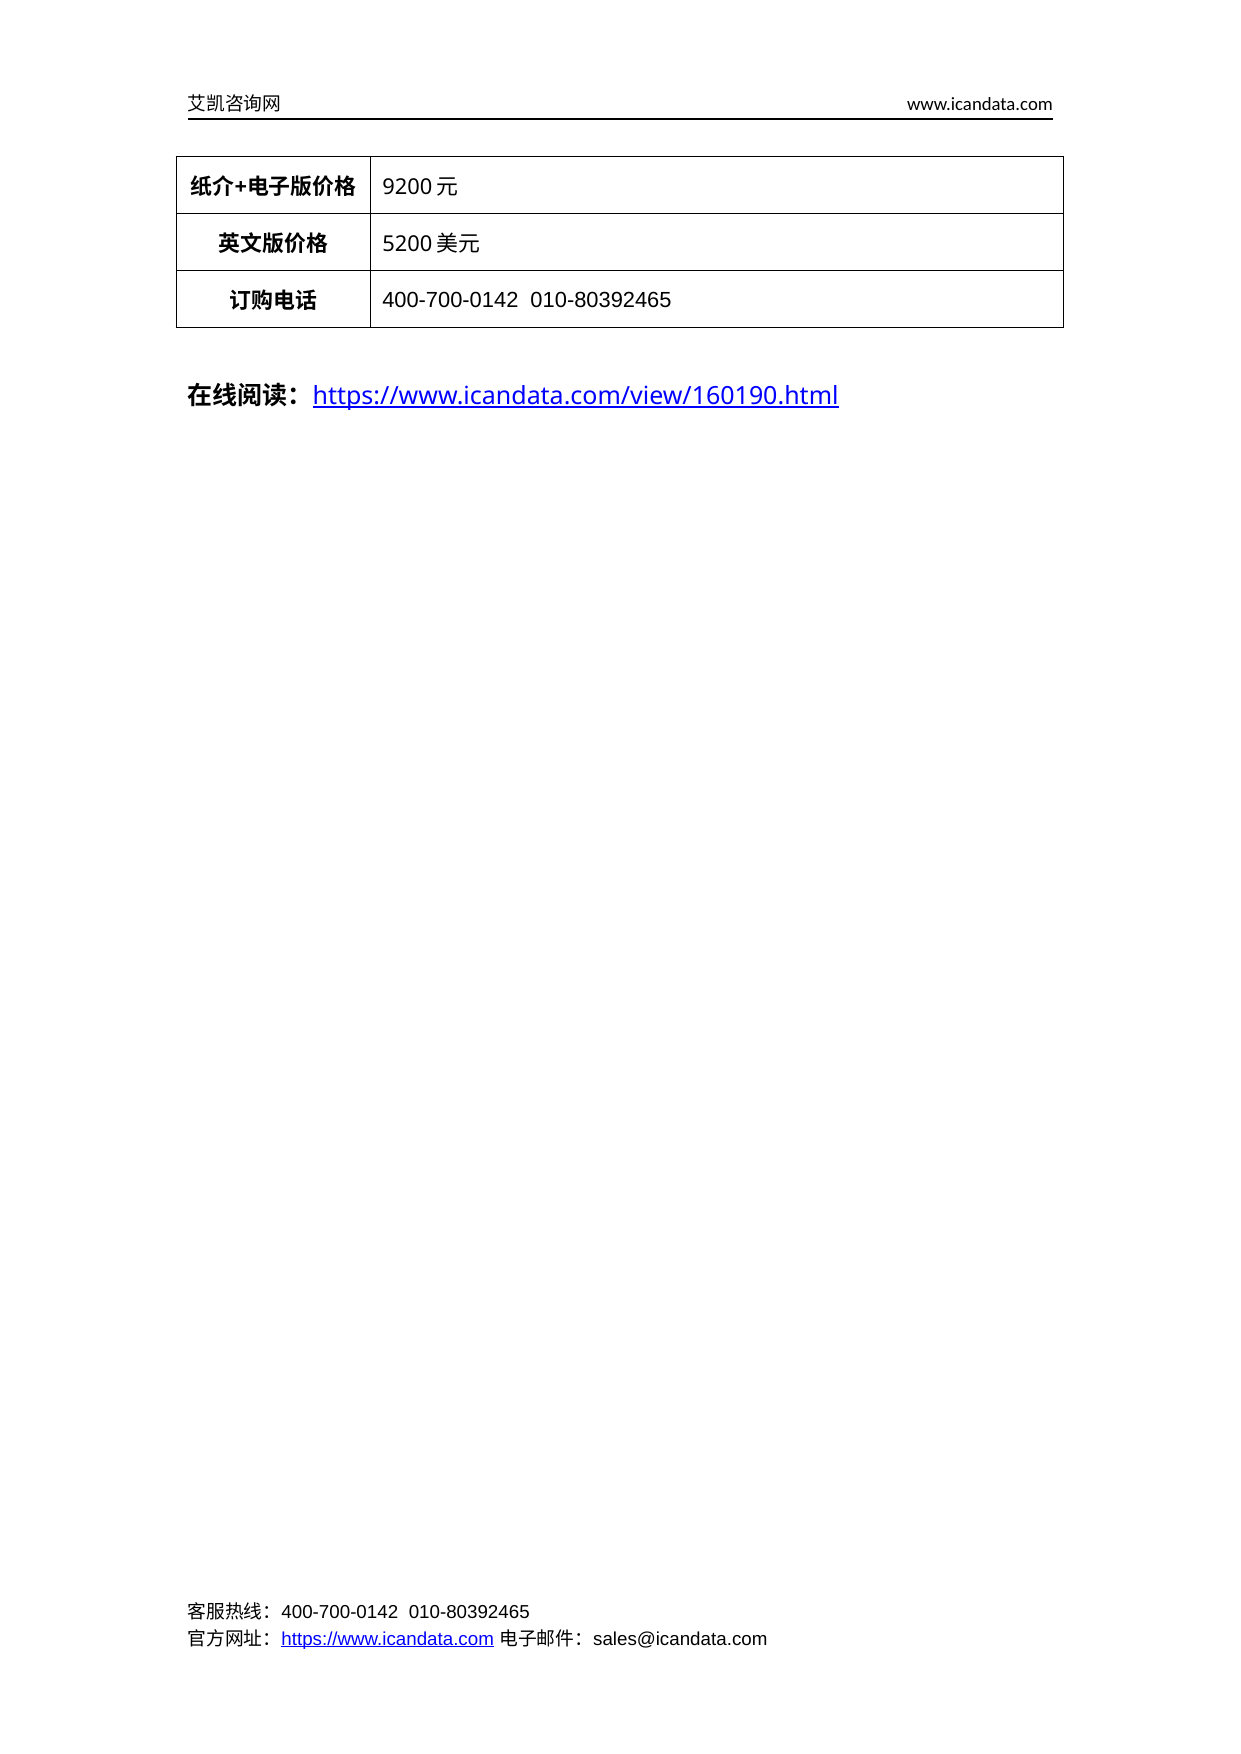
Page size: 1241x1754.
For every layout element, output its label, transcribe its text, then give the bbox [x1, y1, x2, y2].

table_cell 订购电话 [177, 271, 370, 327]
table_cell 400-700-0142 010-80392465 [371, 271, 1063, 327]
text 在线阅读：https://www.icandata.com/view/160190.html [187, 361, 1053, 426]
table_cell 英文版价格 [177, 214, 370, 270]
table_cell 纸介+电子版价格 [177, 157, 370, 213]
table_cell 9200元 [371, 157, 1063, 213]
table_cell 5200美元 [371, 214, 1063, 270]
